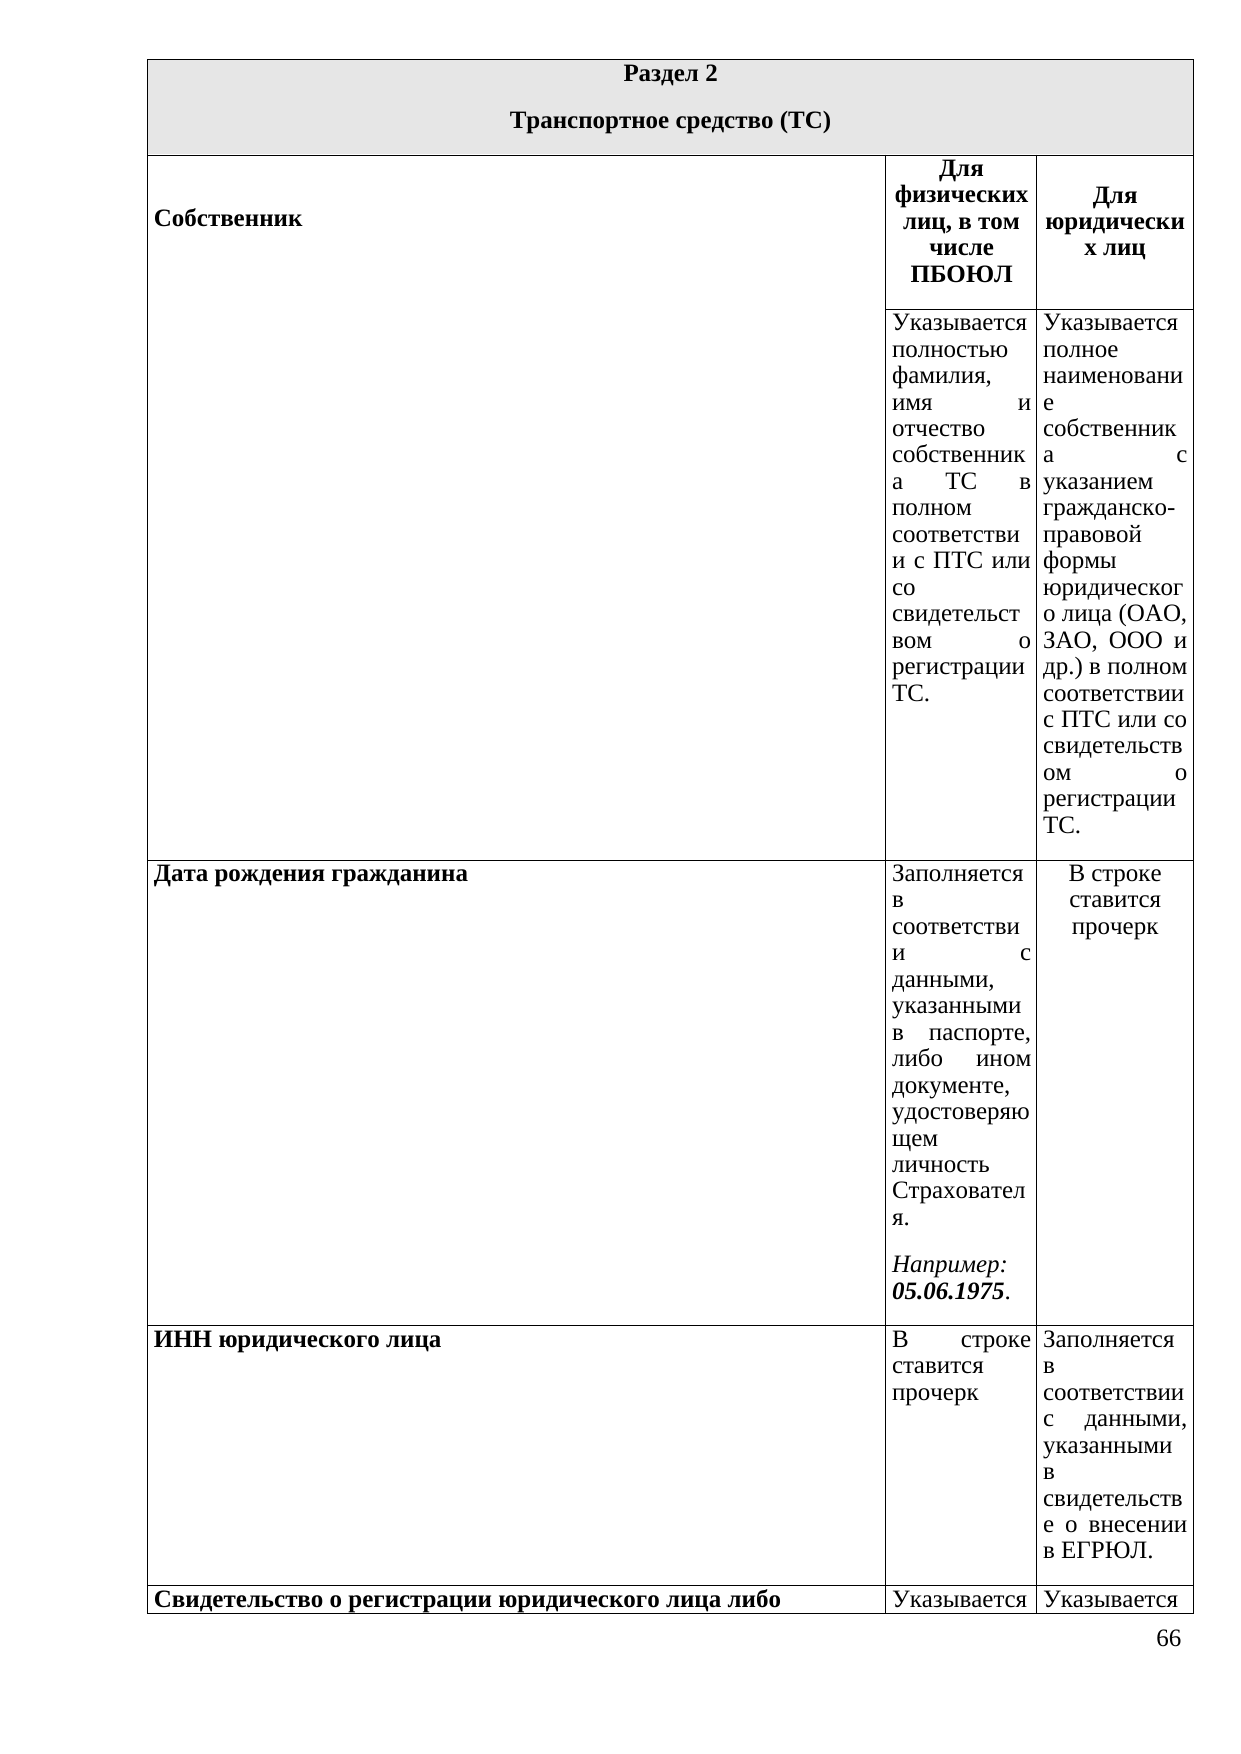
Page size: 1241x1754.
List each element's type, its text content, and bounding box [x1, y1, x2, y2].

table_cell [148, 1586, 885, 1613]
table_cell Указывается полностью фамилия, имя и отчество собственника ТС в полном соответствии с ПТС или со свидетельством о регистрации ТС. [886, 310, 1036, 859]
table_cell ИНН юридического лица [148, 1326, 885, 1585]
table_cell Указывается полное наименование собственника с указанием гражданско-правовой формы юридического лица (ОАО, ЗАО, ООО и др.) в полном соответствии с ПТС или со свидетельством о регистрации ТС. [1037, 310, 1193, 859]
table_cell Для физических лиц, в том числе ПБОЮЛ [886, 156, 1036, 308]
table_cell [886, 1586, 1036, 1613]
table_cell Заполняется в соответствии с данными, указанными в паспорте, либо ином документе, удостоверяющем личность Страхователя. Например: 05.06.1975. [886, 861, 1036, 1325]
table_cell Для юридических лиц [1037, 156, 1193, 308]
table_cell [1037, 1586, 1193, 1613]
table_cell В строке ставится прочерк [1037, 861, 1193, 1325]
table_cell Дата рождения гражданина [148, 861, 885, 1325]
table_cell Собственник [148, 156, 885, 859]
table_cell В строке ставится прочерк [886, 1326, 1036, 1585]
table_cell Заполняется в соответствии с данными, указанными в свидетельстве о внесении в ЕГРЮЛ. [1037, 1326, 1193, 1585]
table_cell Раздел 2 Транспортное средство (ТС) [148, 60, 1193, 154]
